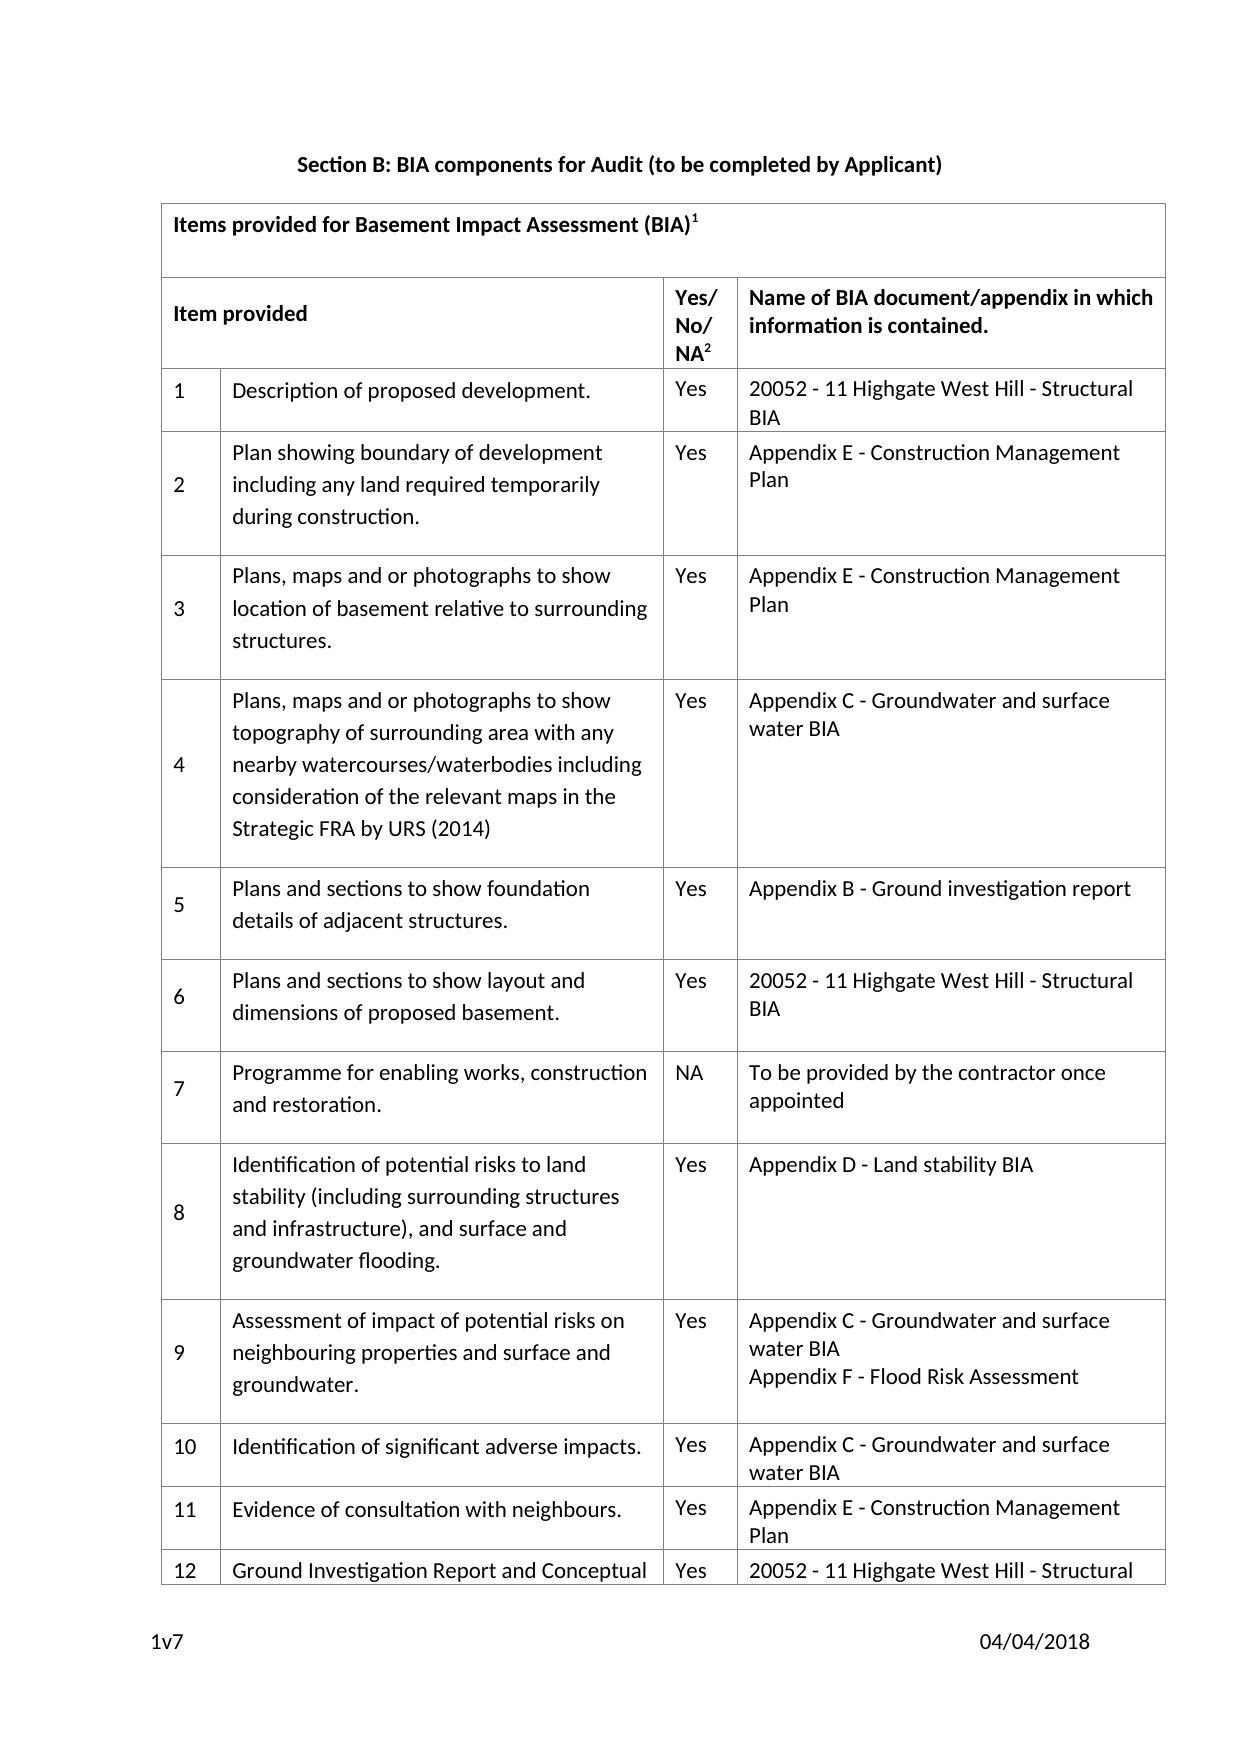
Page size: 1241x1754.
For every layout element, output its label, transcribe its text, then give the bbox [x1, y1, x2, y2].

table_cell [738, 1550, 1165, 1584]
table_cell Plans and sections to show foundation details of adjacent structures. [221, 868, 663, 959]
table_cell 1 [162, 369, 220, 431]
table_cell Yes [664, 868, 737, 959]
table_cell Plans, maps and or photographs to show location of basement relative to surrounding structures. [221, 556, 663, 679]
table_cell 5 [162, 868, 220, 959]
table_cell Plan showing boundary of development including any land required temporarily during construction. [221, 432, 663, 555]
table_cell 8 [162, 1144, 220, 1299]
table_cell Yes [664, 1550, 737, 1584]
table_cell Yes [664, 680, 737, 867]
table_cell Appendix D - Land stability BIA [738, 1144, 1165, 1299]
text Section B: BIA components for Audit (to be completed by Applicant) [150, 150, 1090, 178]
table_cell 20052 - 11 Highgate West Hill - Structural BIA [738, 960, 1165, 1051]
table_cell 3 [162, 556, 220, 679]
table_cell Plans, maps and or photographs to show topography of surrounding area with any nearby watercourses/waterbodies including consideration of the relevant maps in the Strategic FRA by URS (2014) [221, 680, 663, 867]
table_cell Appendix B - Ground investigation report [738, 868, 1165, 959]
table_cell Programme for enabling works, construction and restoration. [221, 1052, 663, 1143]
table_cell Yes [664, 369, 737, 431]
table_cell Appendix E - Construction Management Plan [738, 1487, 1165, 1549]
table_cell Yes [664, 432, 737, 555]
table_cell Yes [664, 1144, 737, 1299]
table_cell Description of proposed development. [221, 369, 663, 431]
table_cell Appendix E - Construction Management Plan [738, 556, 1165, 679]
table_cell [221, 1550, 663, 1584]
table_cell 20052 - 11 Highgate West Hill - Structural BIA [738, 369, 1165, 431]
table_cell 9 [162, 1300, 220, 1423]
table_cell NA [664, 1052, 737, 1143]
table_cell 11 [162, 1487, 220, 1549]
table_cell Yes [664, 1487, 737, 1549]
table_cell To be provided by the contractor once appointed [738, 1052, 1165, 1143]
table_cell 7 [162, 1052, 220, 1143]
table_cell Appendix E - Construction Management Plan [738, 432, 1165, 555]
table_cell Identification of significant adverse impacts. [221, 1424, 663, 1486]
table_cell Appendix C - Groundwater and surface water BIA [738, 680, 1165, 867]
table_cell Assessment of impact of potential risks on neighbouring properties and surface and groundwater. [221, 1300, 663, 1423]
table_cell Yes [664, 1300, 737, 1423]
table_cell 10 [162, 1424, 220, 1486]
table_cell Yes [664, 960, 737, 1051]
table_cell 12 [162, 1550, 220, 1584]
table_cell Yes [664, 1424, 737, 1486]
table_cell Item provided [162, 278, 663, 368]
table_cell Appendix C - Groundwater and surface water BIA Appendix F - Flood Risk Assessment [738, 1300, 1165, 1423]
table_cell Plans and sections to show layout and dimensions of proposed basement. [221, 960, 663, 1051]
table_cell 2 [162, 432, 220, 555]
table_cell Yes [664, 556, 737, 679]
table_cell Yes/No/NA2 [664, 278, 737, 368]
table_cell 4 [162, 680, 220, 867]
table_cell Evidence of consultation with neighbours. [221, 1487, 663, 1549]
table_cell Name of BIA document/appendix in which information is contained. [738, 278, 1165, 368]
table_cell 6 [162, 960, 220, 1051]
table_cell Appendix C - Groundwater and surface water BIA [738, 1424, 1165, 1486]
table_header Items provided for Basement Impact Assessment (BIA)1 [162, 204, 1165, 277]
table_cell Identification of potential risks to land stability (including surrounding structures and infrastructure), and surface and groundwater flooding. [221, 1144, 663, 1299]
